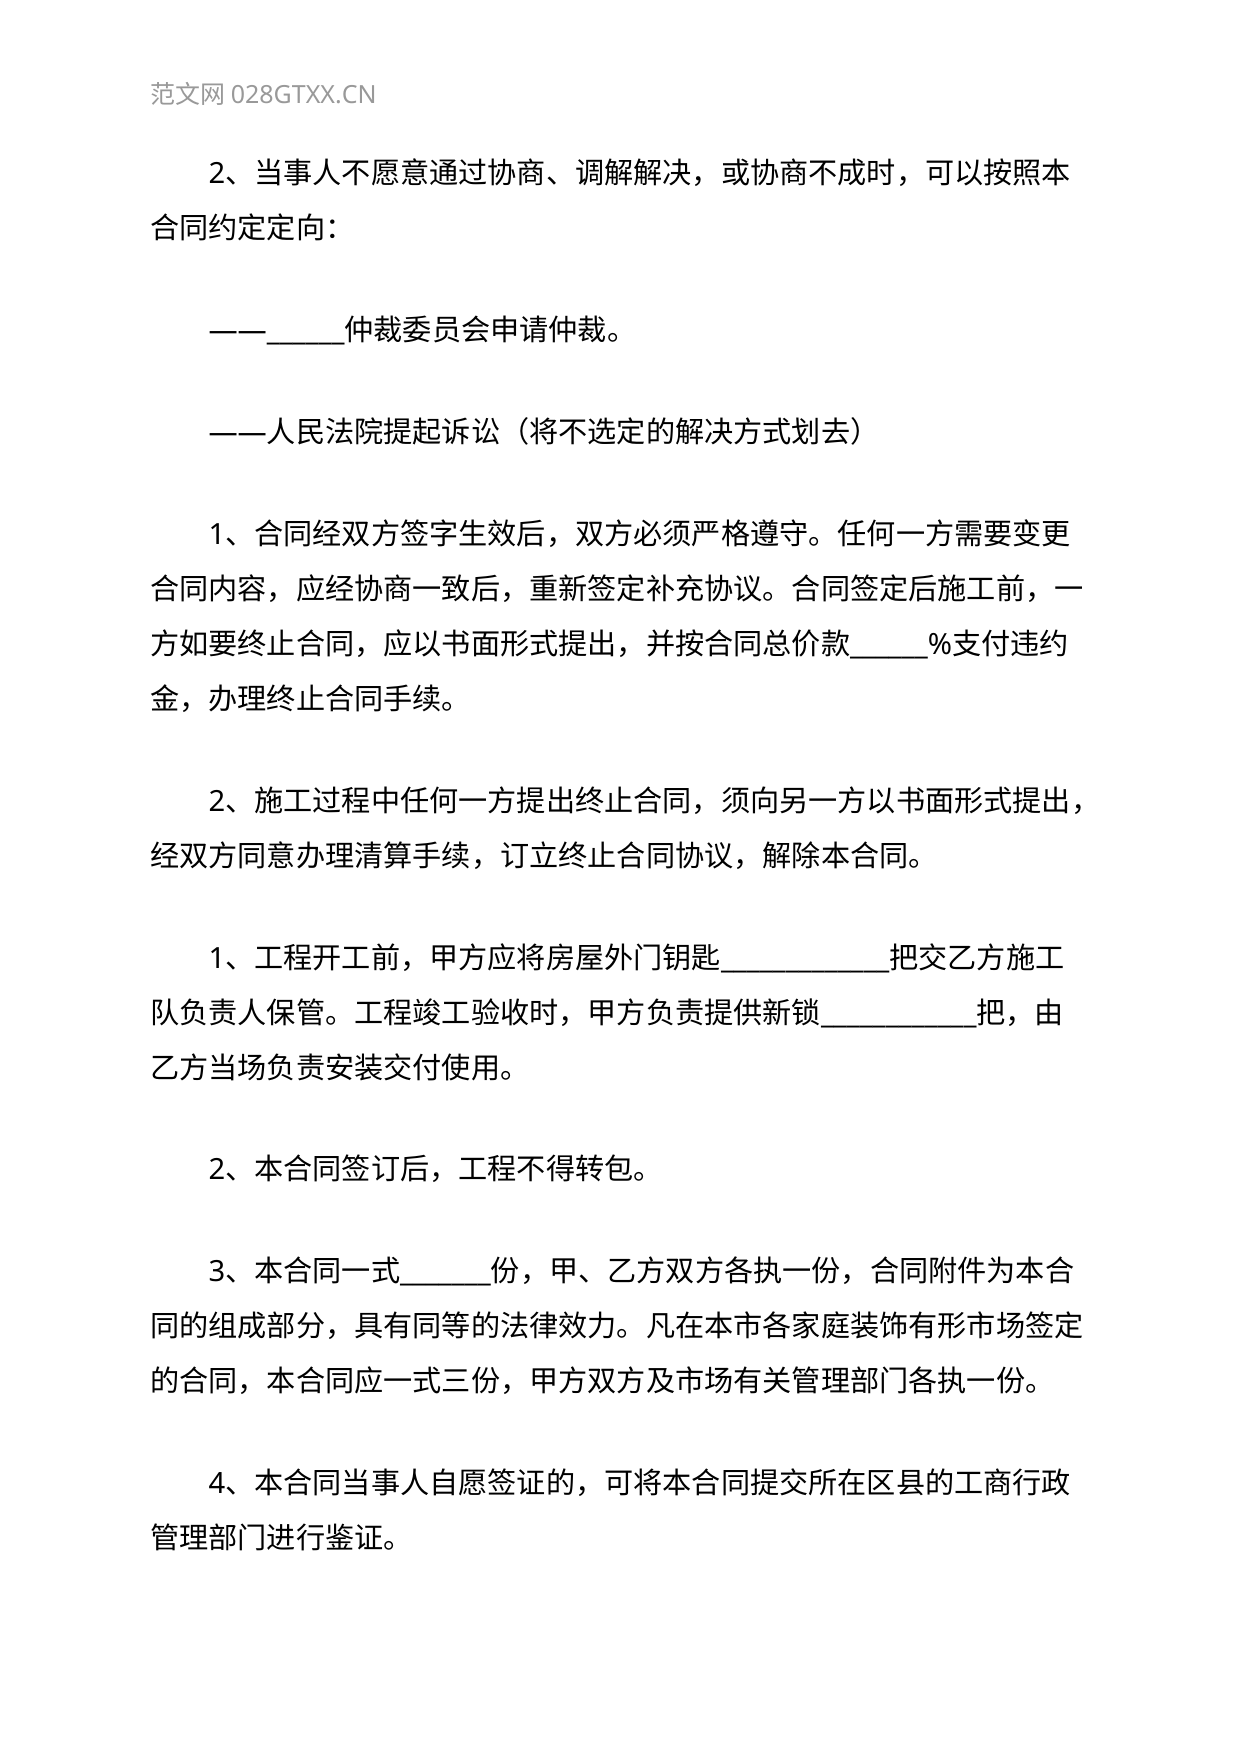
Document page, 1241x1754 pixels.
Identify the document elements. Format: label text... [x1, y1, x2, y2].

text 4、本合同当事人自愿签证的，可将本合同提交所在区县的工商行政管理部门进行鉴证。 [150, 1459, 1090, 1557]
text ——______仲裁委员会申请仲裁。 [150, 307, 1090, 349]
text 3、本合同一式_______份，甲、乙方双方各执一份，合同附件为本合同的组成部分，具有同等的法律效力。凡在本市各家庭装饰有形市场签定的合同，本合同应一式三份，甲方双方及市场有关管理部门各执一份。 [150, 1248, 1090, 1400]
text 2、本合同签订后，工程不得转包。 [150, 1146, 1090, 1188]
text 1、合同经双方签字生效后，双方必须严格遵守。任何一方需要变更合同内容，应经协商一致后，重新签定补充协议。合同签定后施工前，一方如要终止合同，应以书面形式提出，并按合同总价款______%支付违约金，办理终止合同手续。 [150, 511, 1090, 718]
text 2、施工过程中任何一方提出终止合同，须向另一方以书面形式提出，经双方同意办理清算手续，订立终止合同协议，解除本合同。 [150, 777, 1090, 875]
text 2、当事人不愿意通过协商、调解解决，或协商不成时，可以按照本合同约定定向： [150, 150, 1090, 247]
text ——人民法院提起诉讼（将不选定的解决方式划去） [150, 409, 1090, 451]
text 1、工程开工前，甲方应将房屋外门钥匙_____________把交乙方施工队负责人保管。工程竣工验收时，甲方负责提供新锁____________把，由乙方当场负责安装交付使用。 [150, 934, 1090, 1086]
